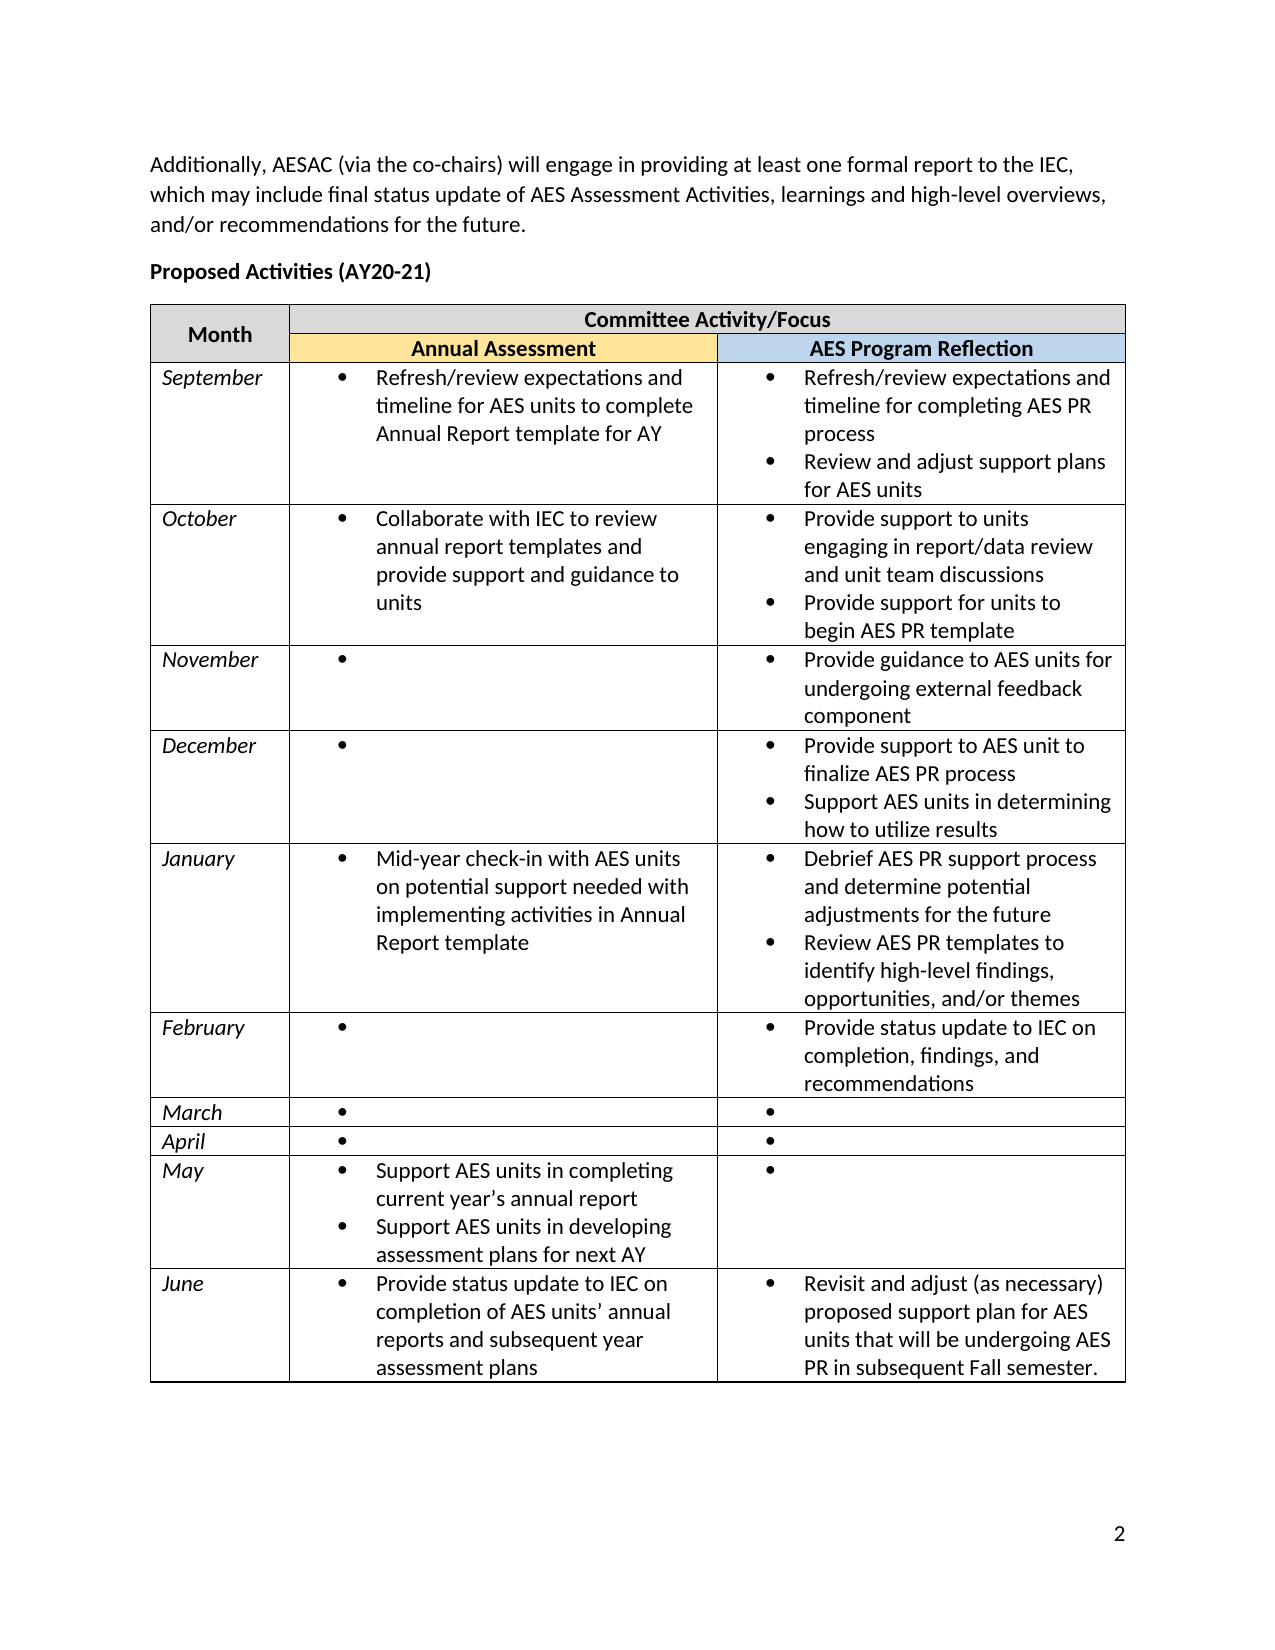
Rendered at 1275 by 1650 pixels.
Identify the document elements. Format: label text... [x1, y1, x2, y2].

table_cell Support AES units in completing current year’s annual report Support AES units in developing assessment plans for next AY [290, 1156, 717, 1268]
table_cell February [151, 1013, 289, 1097]
table_cell Provide support to units engaging in report/data review and unit team discussions Provide support for units to begin AES PR template [718, 505, 1125, 644]
table_cell Provide status update to IEC on completion of AES units’ annual reports and subsequent year assessment plans [290, 1269, 717, 1381]
table_cell [718, 1098, 1125, 1126]
table_cell Refresh/review expectations and timeline for completing AES PR process Review and adjust support plans for AES units [718, 363, 1125, 503]
table_header Month [151, 305, 289, 362]
table_cell January [151, 844, 289, 1012]
table_cell [290, 731, 717, 843]
text Proposed Activities (AY20-21) [150, 257, 1125, 285]
table_cell Provide status update to IEC on completion, findings, and recommendations [718, 1013, 1125, 1097]
table_cell [290, 1127, 717, 1155]
text Additionally, AESAC (via the co-chairs) will engage in providing at least one formal report to the IEC, which may include final status update of AES Assessment Activities, learnings and high-level overviews, and/or recommendations for the future. [150, 150, 1125, 238]
table_cell December [151, 731, 289, 843]
table_cell September [151, 363, 289, 503]
table_cell Mid-year check-in with AES units on potential support needed with implementing activities in Annual Report template [290, 844, 717, 1012]
table_cell Collaborate with IEC to review annual report templates and provide support and guidance to units [290, 505, 717, 644]
table_cell October [151, 505, 289, 644]
table_header Committee Activity/Focus [290, 305, 1125, 333]
table_cell [718, 1156, 1125, 1268]
table_cell Provide guidance to AES units for undergoing external feedback component [718, 646, 1125, 730]
table_cell [290, 1013, 717, 1097]
table_cell Annual Assessment [290, 334, 717, 362]
table_cell Revisit and adjust (as necessary) proposed support plan for AES units that will be undergoing AES PR in subsequent Fall semester. [718, 1269, 1125, 1381]
table_cell Debrief AES PR support process and determine potential adjustments for the future Review AES PR templates to identify high-level findings, opportunities, and/or themes [718, 844, 1125, 1012]
table_cell Refresh/review expectations and timeline for AES units to complete Annual Report template for AY [290, 363, 717, 503]
table_cell April [151, 1127, 289, 1155]
table_cell June [151, 1269, 289, 1381]
table_cell [718, 1127, 1125, 1155]
table_cell [290, 1098, 717, 1126]
table_cell May [151, 1156, 289, 1268]
table_cell AES Program Reflection [718, 334, 1125, 362]
table_cell Provide support to AES unit to finalize AES PR process Support AES units in determining how to utilize results [718, 731, 1125, 843]
table_cell [290, 646, 717, 730]
table_cell November [151, 646, 289, 730]
table_cell March [151, 1098, 289, 1126]
